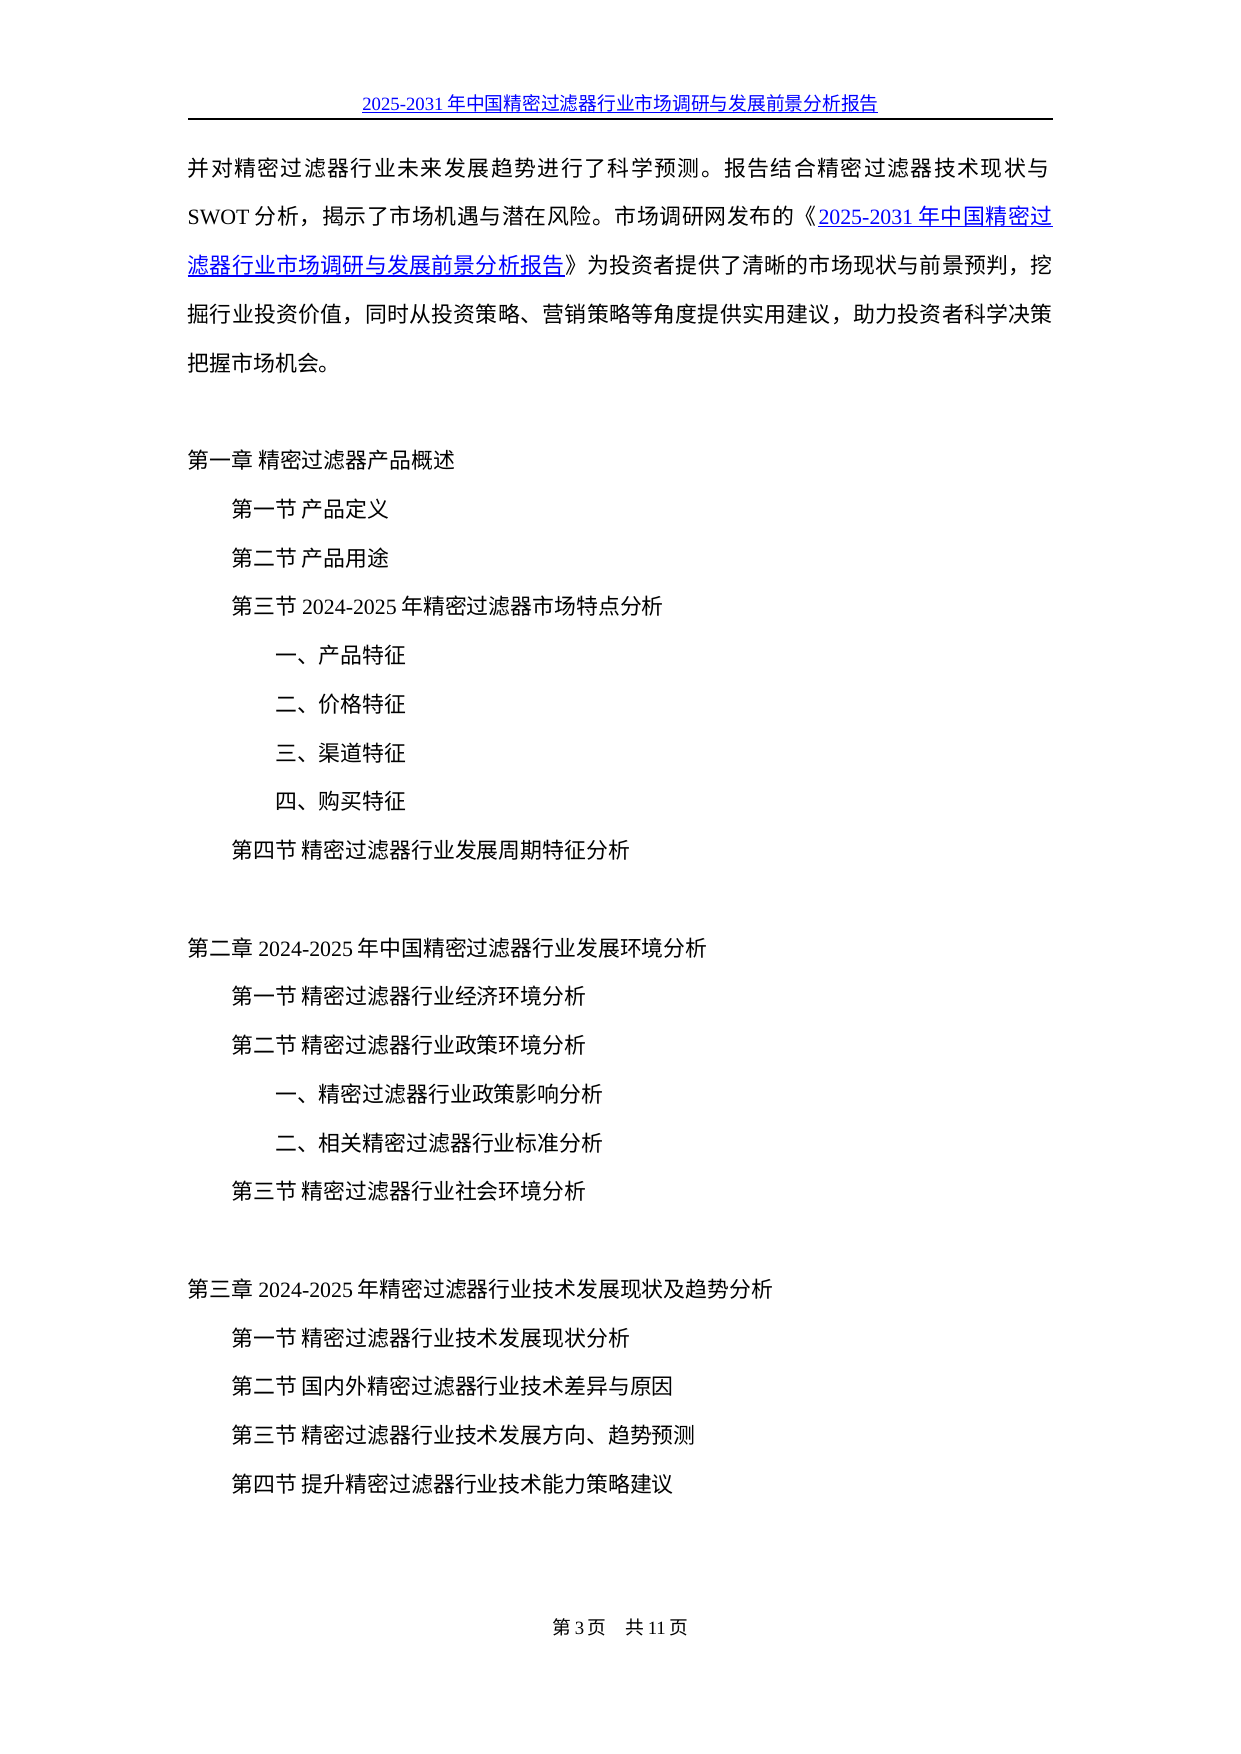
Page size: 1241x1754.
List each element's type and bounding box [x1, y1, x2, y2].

text [187, 150, 1053, 1499]
